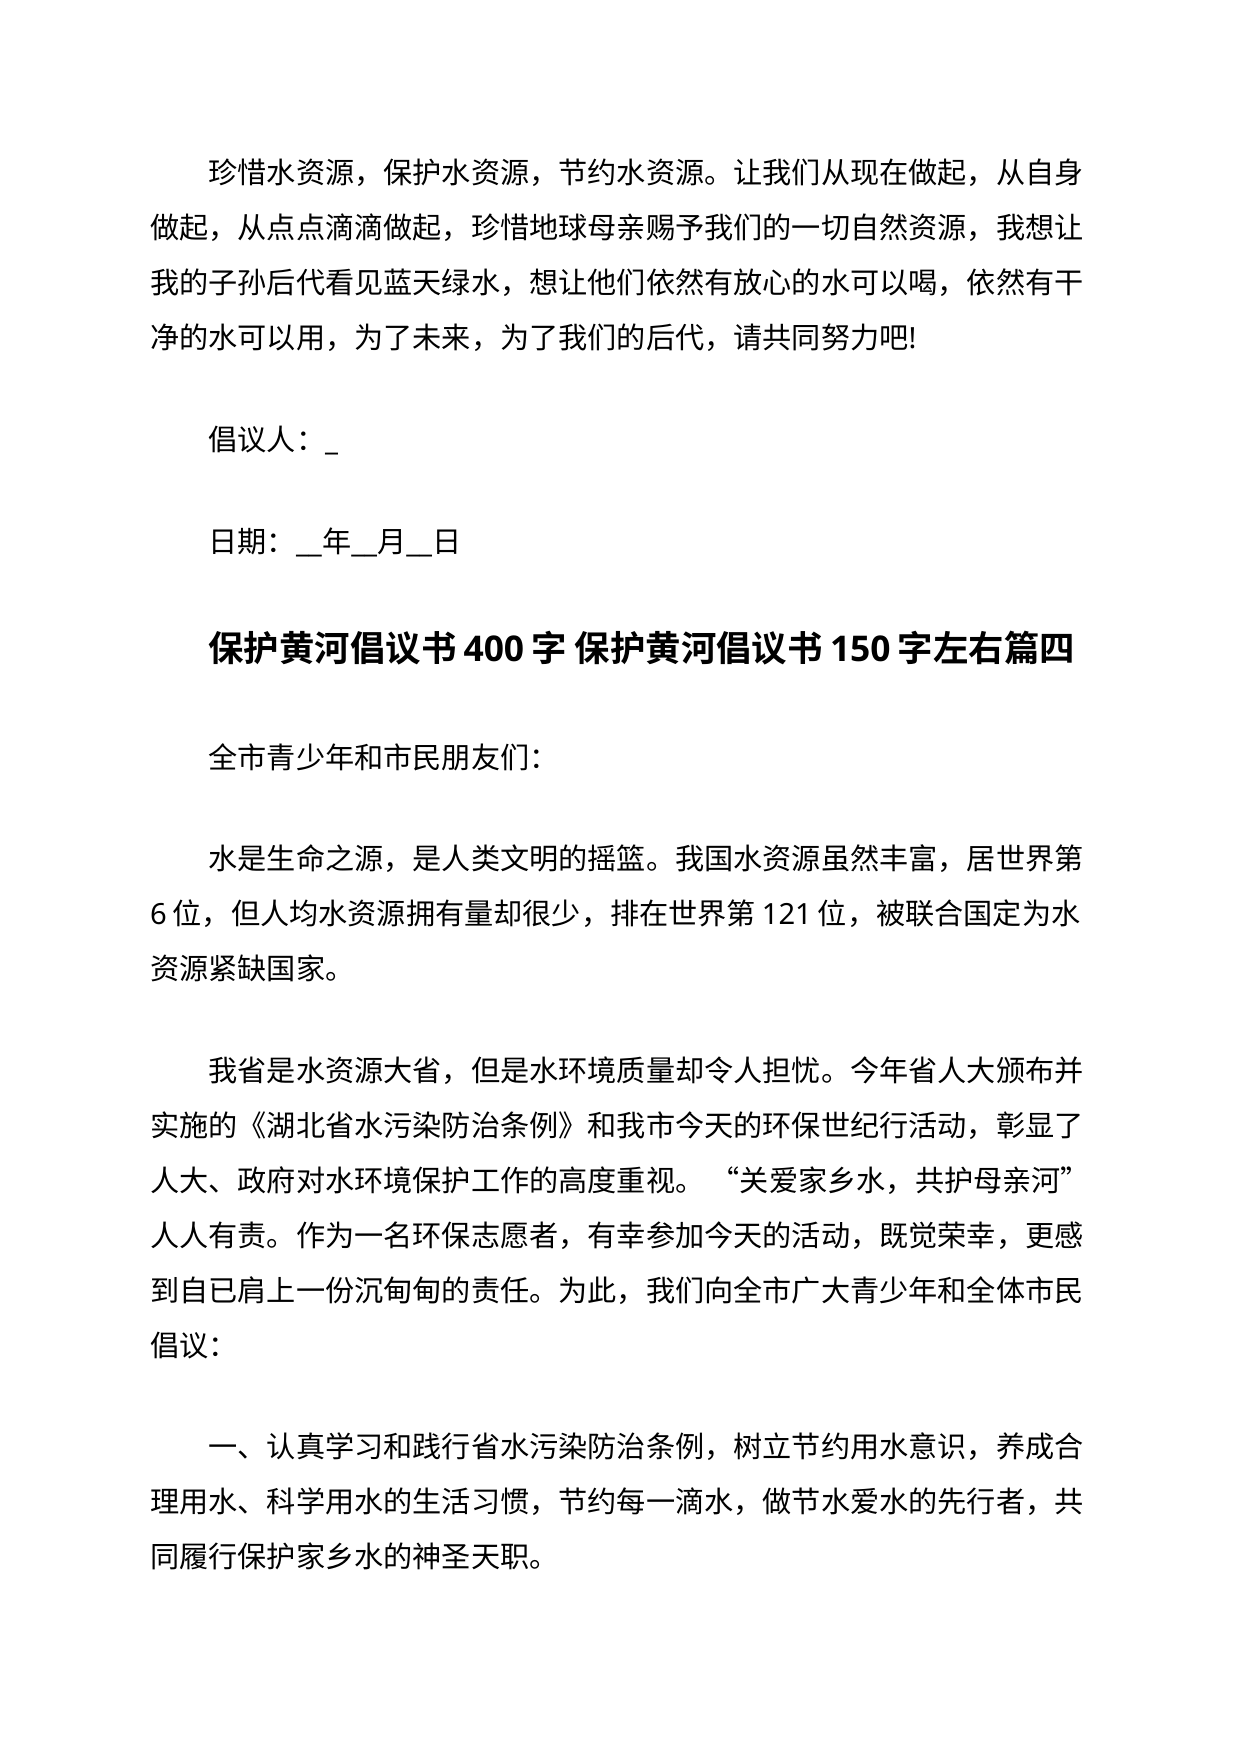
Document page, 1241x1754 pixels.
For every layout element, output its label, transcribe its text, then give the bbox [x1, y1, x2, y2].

text 水是生命之源，是人类文明的摇篮。我国水资源虽然丰富，居世界第6位，但人均水资源拥有量却很少，排在世界第121位，被联合国定为水资源紧缺国家。 [150, 836, 1090, 988]
text 保护黄河倡议书400字 保护黄河倡议书150字左右篇四 [150, 621, 1090, 672]
text 珍惜水资源，保护水资源，节约水资源。让我们从现在做起，从自身做起，从点点滴滴做起，珍惜地球母亲赐予我们的一切自然资源，我想让我的子孙后代看见蓝天绿水，想让他们依然有放心的水可以喝，依然有干净的水可以用，为了未来，为了我们的后代，请共同努力吧! [150, 150, 1090, 357]
text 我省是水资源大省，但是水环境质量却令人担忧。今年省人大颁布并实施的《湖北省水污染防治条例》和我市今天的环保世纪行活动，彰显了人大、政府对水环境保护工作的高度重视。 “关爱家乡水，共护母亲河”人人有责。作为一名环保志愿者，有幸参加今天的活动，既觉荣幸，更感到自已肩上一份沉甸甸的责任。为此，我们向全市广大青少年和全体市民倡议： [150, 1048, 1090, 1364]
text 一、认真学习和践行省水污染防治条例，树立节约用水意识，养成合理用水、科学用水的生活习惯，节约每一滴水，做节水爱水的先行者，共同履行保护家乡水的神圣天职。 [150, 1424, 1090, 1576]
text 日期：__年__月__日 [150, 519, 1090, 561]
text 全市青少年和市民朋友们： [150, 734, 1090, 776]
text 倡议人：_ [150, 417, 1090, 459]
